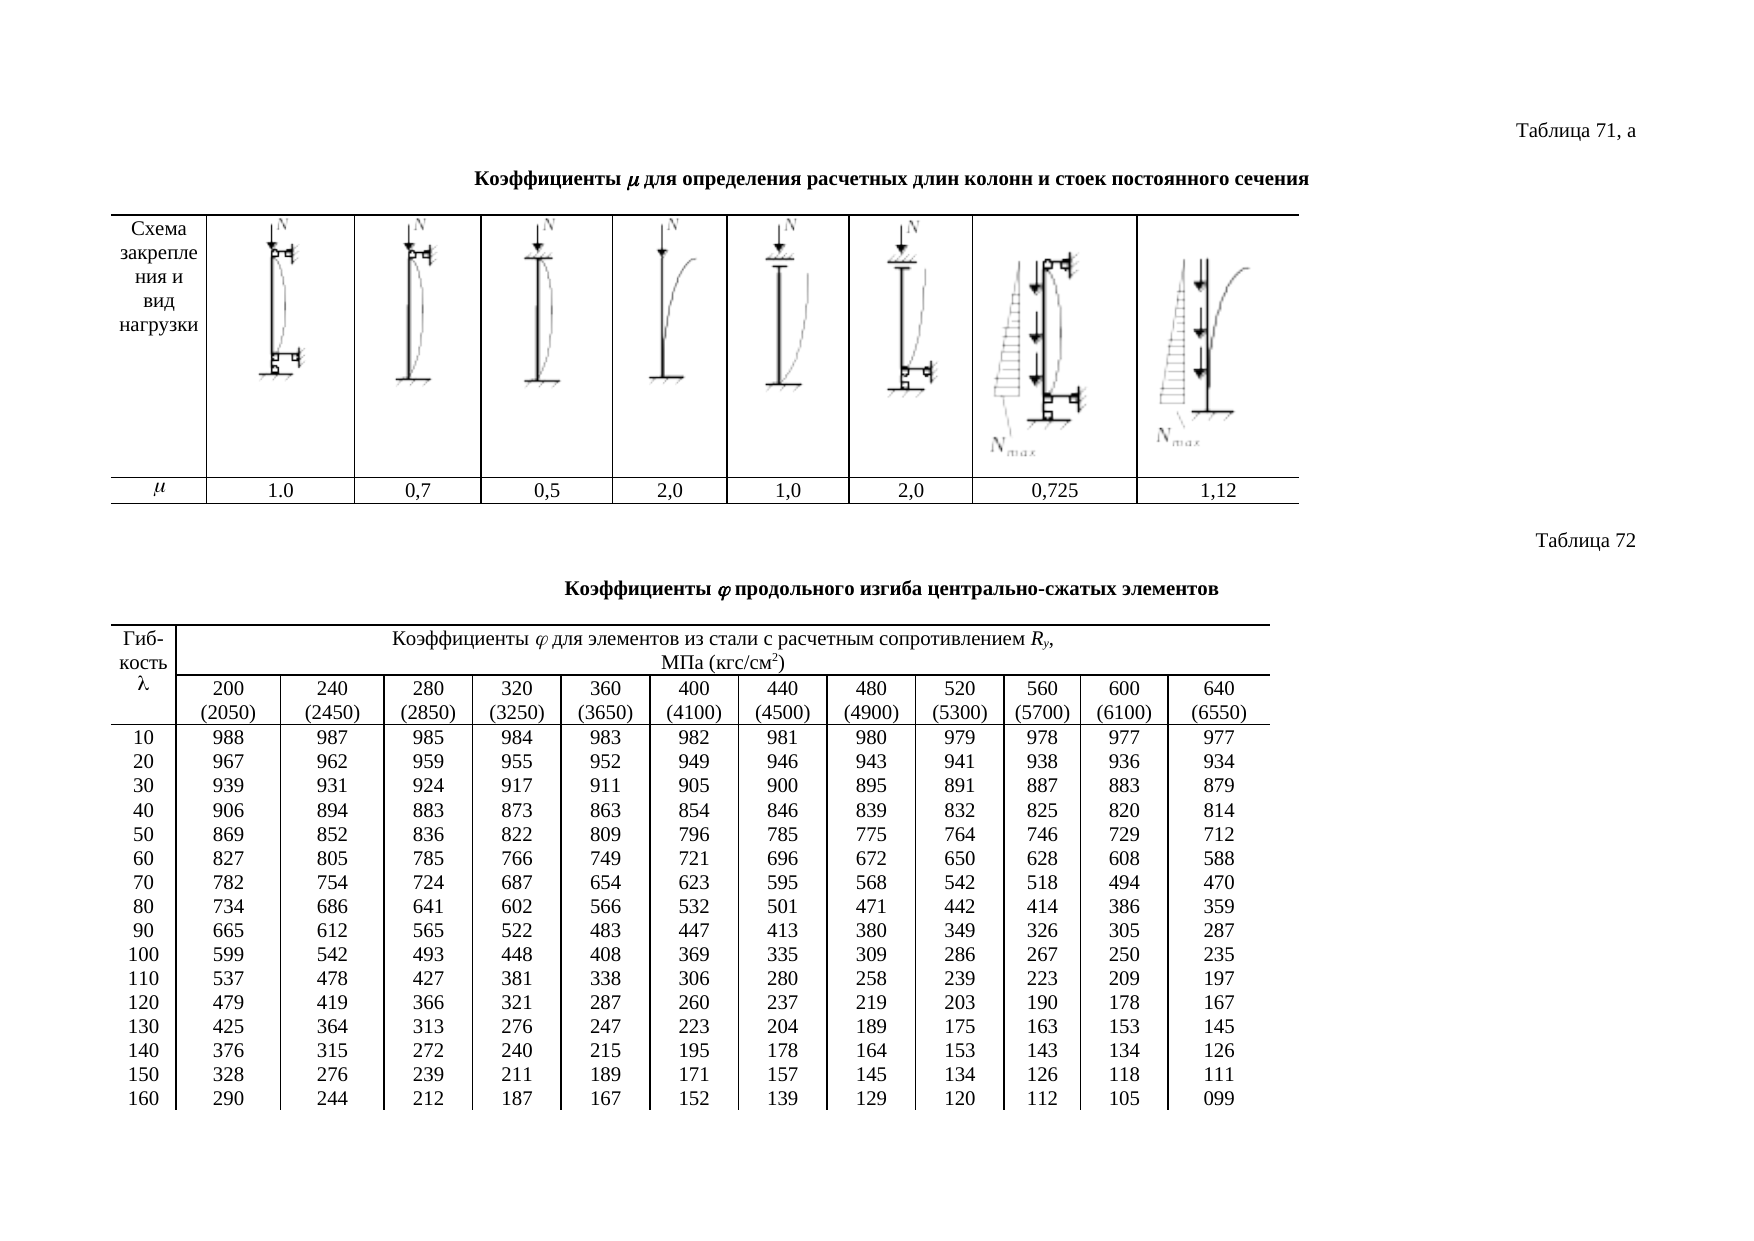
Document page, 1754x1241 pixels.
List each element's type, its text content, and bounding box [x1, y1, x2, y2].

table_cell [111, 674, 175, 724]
text Таблица 71, а [118, 118, 1636, 142]
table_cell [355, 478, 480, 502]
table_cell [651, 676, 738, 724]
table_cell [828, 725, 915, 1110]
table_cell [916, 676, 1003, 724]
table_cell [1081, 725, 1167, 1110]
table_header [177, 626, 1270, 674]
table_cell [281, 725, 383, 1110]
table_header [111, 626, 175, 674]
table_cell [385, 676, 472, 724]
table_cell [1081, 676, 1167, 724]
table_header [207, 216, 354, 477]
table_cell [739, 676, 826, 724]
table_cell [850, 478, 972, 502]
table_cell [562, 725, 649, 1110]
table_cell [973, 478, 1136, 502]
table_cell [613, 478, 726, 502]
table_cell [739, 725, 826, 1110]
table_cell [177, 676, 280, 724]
text Таблица 72 [118, 528, 1636, 552]
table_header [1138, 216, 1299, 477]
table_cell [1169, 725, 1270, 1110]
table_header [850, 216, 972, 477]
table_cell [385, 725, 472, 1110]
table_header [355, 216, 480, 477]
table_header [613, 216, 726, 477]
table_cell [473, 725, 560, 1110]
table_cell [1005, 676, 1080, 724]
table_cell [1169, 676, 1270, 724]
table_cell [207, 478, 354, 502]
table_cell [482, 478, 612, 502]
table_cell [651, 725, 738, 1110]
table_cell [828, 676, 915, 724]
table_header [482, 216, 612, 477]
text Коэффициенты для определения расчетных длин колонн и стоек постоянного сечения [118, 166, 1636, 190]
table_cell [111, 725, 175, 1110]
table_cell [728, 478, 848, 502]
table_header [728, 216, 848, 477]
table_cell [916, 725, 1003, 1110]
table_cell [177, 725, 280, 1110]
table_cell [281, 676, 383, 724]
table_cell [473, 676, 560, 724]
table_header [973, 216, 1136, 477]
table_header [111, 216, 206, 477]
text Коэффициенты продольного изгиба центрально-сжатых элементов [118, 576, 1636, 600]
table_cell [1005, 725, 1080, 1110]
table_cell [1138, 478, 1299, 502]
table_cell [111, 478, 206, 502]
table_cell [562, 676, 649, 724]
